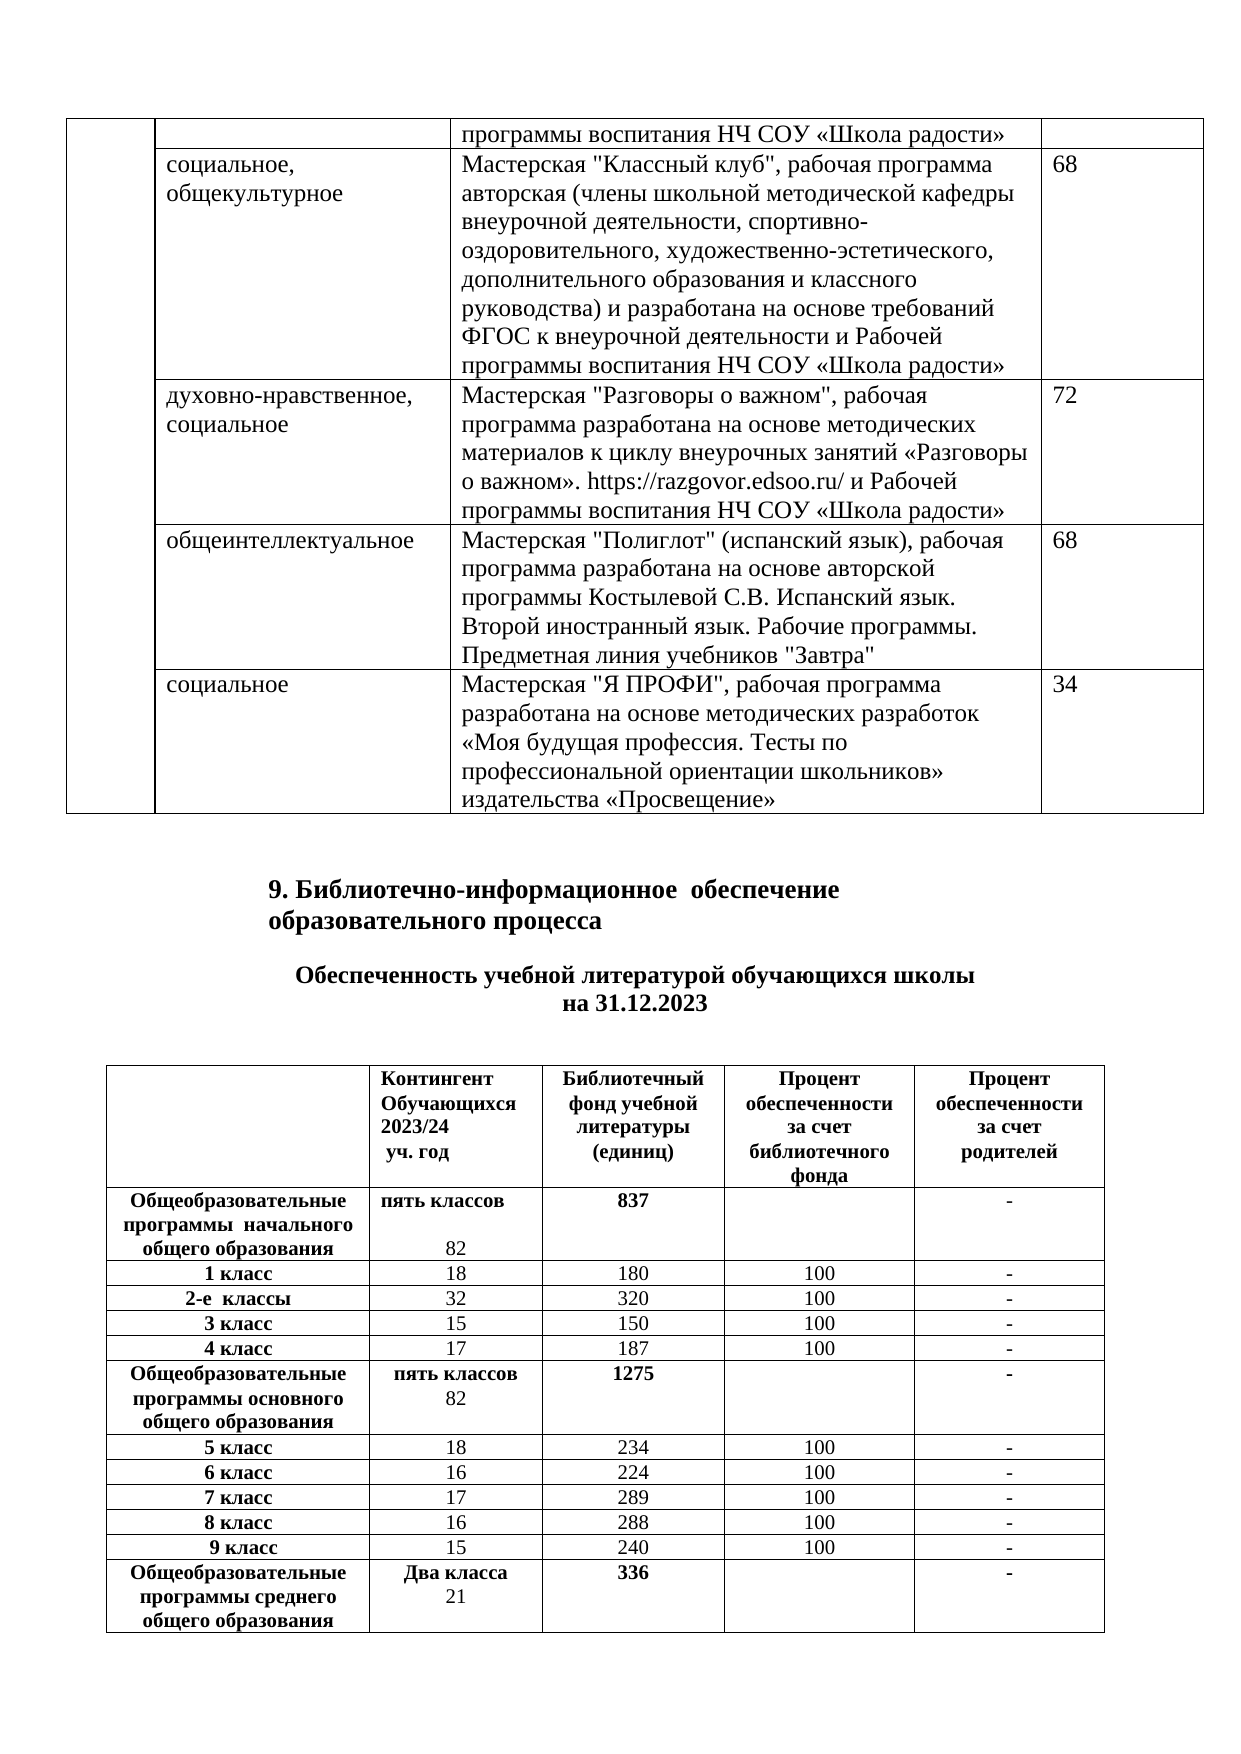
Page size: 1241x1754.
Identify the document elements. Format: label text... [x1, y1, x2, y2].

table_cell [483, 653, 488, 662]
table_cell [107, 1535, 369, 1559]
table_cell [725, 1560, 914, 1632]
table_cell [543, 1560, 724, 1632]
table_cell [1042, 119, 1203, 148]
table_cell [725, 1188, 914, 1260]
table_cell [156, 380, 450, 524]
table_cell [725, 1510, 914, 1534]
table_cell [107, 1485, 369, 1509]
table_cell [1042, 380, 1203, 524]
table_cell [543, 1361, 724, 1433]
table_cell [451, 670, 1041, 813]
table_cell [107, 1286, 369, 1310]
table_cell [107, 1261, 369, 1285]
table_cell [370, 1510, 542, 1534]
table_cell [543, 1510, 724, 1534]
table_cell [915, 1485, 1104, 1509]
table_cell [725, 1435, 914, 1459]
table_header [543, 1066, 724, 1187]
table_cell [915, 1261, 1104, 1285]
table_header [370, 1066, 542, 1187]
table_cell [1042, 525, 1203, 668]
text на 31.12.2023 [118, 988, 1152, 1017]
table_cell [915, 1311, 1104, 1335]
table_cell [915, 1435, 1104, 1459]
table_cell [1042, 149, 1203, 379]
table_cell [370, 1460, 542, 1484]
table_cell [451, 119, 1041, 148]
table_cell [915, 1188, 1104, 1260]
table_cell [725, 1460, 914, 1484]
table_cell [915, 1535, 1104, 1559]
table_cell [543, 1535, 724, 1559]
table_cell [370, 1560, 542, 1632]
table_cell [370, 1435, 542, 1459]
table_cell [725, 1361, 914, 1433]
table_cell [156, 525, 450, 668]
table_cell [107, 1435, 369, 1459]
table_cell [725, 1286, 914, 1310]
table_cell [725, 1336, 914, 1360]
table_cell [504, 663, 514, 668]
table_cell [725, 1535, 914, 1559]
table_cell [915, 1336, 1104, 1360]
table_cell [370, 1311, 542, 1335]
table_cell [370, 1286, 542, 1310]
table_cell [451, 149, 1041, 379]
subtitle 9. Библиотечно-информационное обеспечение образовательного процесса [268, 873, 1043, 936]
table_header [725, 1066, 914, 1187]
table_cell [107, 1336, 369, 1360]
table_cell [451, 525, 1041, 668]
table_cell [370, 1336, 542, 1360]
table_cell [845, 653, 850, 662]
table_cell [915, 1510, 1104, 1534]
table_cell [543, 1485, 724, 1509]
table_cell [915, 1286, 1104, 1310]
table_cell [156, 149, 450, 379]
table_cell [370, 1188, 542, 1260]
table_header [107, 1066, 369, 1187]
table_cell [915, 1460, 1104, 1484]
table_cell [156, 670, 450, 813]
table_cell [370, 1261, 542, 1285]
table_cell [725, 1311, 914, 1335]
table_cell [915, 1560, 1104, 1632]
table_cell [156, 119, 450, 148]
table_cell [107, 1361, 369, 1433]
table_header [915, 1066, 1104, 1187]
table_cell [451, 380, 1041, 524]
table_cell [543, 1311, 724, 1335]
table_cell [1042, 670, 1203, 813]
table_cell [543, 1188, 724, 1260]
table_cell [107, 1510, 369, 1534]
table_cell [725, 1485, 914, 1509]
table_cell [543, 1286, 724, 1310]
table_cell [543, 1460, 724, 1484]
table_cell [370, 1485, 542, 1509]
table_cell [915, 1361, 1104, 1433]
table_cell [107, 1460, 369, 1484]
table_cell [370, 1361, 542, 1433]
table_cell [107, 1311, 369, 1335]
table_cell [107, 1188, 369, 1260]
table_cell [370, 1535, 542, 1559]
text Обеспеченность учебной литературой обучающихся школы [118, 960, 1152, 988]
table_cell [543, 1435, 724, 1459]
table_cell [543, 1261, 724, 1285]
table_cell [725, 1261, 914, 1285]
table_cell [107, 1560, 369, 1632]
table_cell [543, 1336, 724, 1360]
